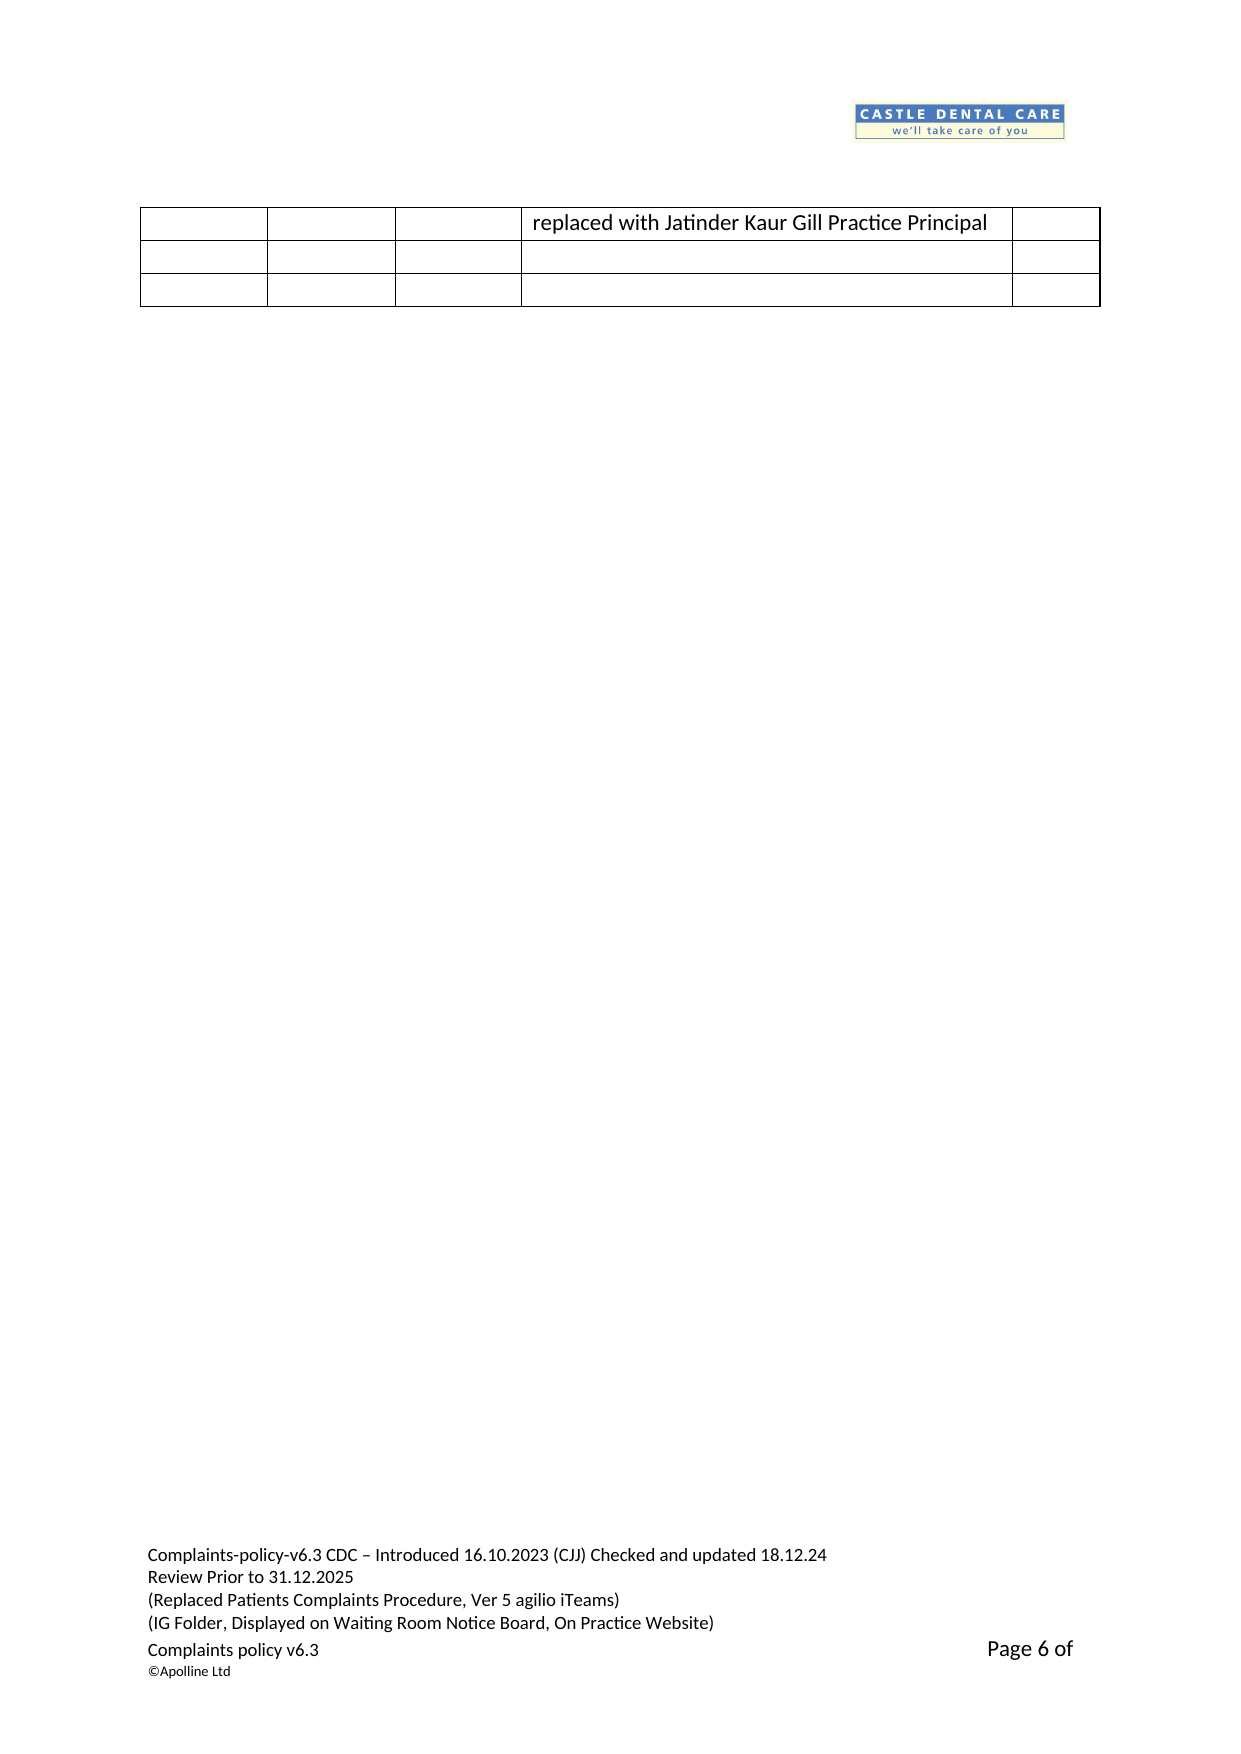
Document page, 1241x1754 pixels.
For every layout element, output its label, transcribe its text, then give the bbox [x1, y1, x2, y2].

table_cell [268, 241, 395, 273]
table_cell Taken Colette Jinks Practice Manager out and replaced with Jatinder Kaur Gill Practice Principal [522, 208, 1012, 240]
table_cell 2 and 4 [396, 208, 521, 240]
table_cell [268, 274, 395, 306]
table_cell [522, 241, 1012, 273]
table_cell [141, 274, 267, 306]
table_cell [1013, 274, 1099, 306]
table_cell 14/12/23 [141, 208, 267, 240]
table_cell 6.3 [268, 208, 395, 240]
table_cell [396, 241, 521, 273]
table_cell [396, 274, 521, 306]
table_cell [1013, 241, 1099, 273]
table_cell [141, 241, 267, 273]
table_cell [522, 274, 1012, 306]
picture [852, 101, 1068, 143]
table_cell RT [1013, 208, 1099, 240]
